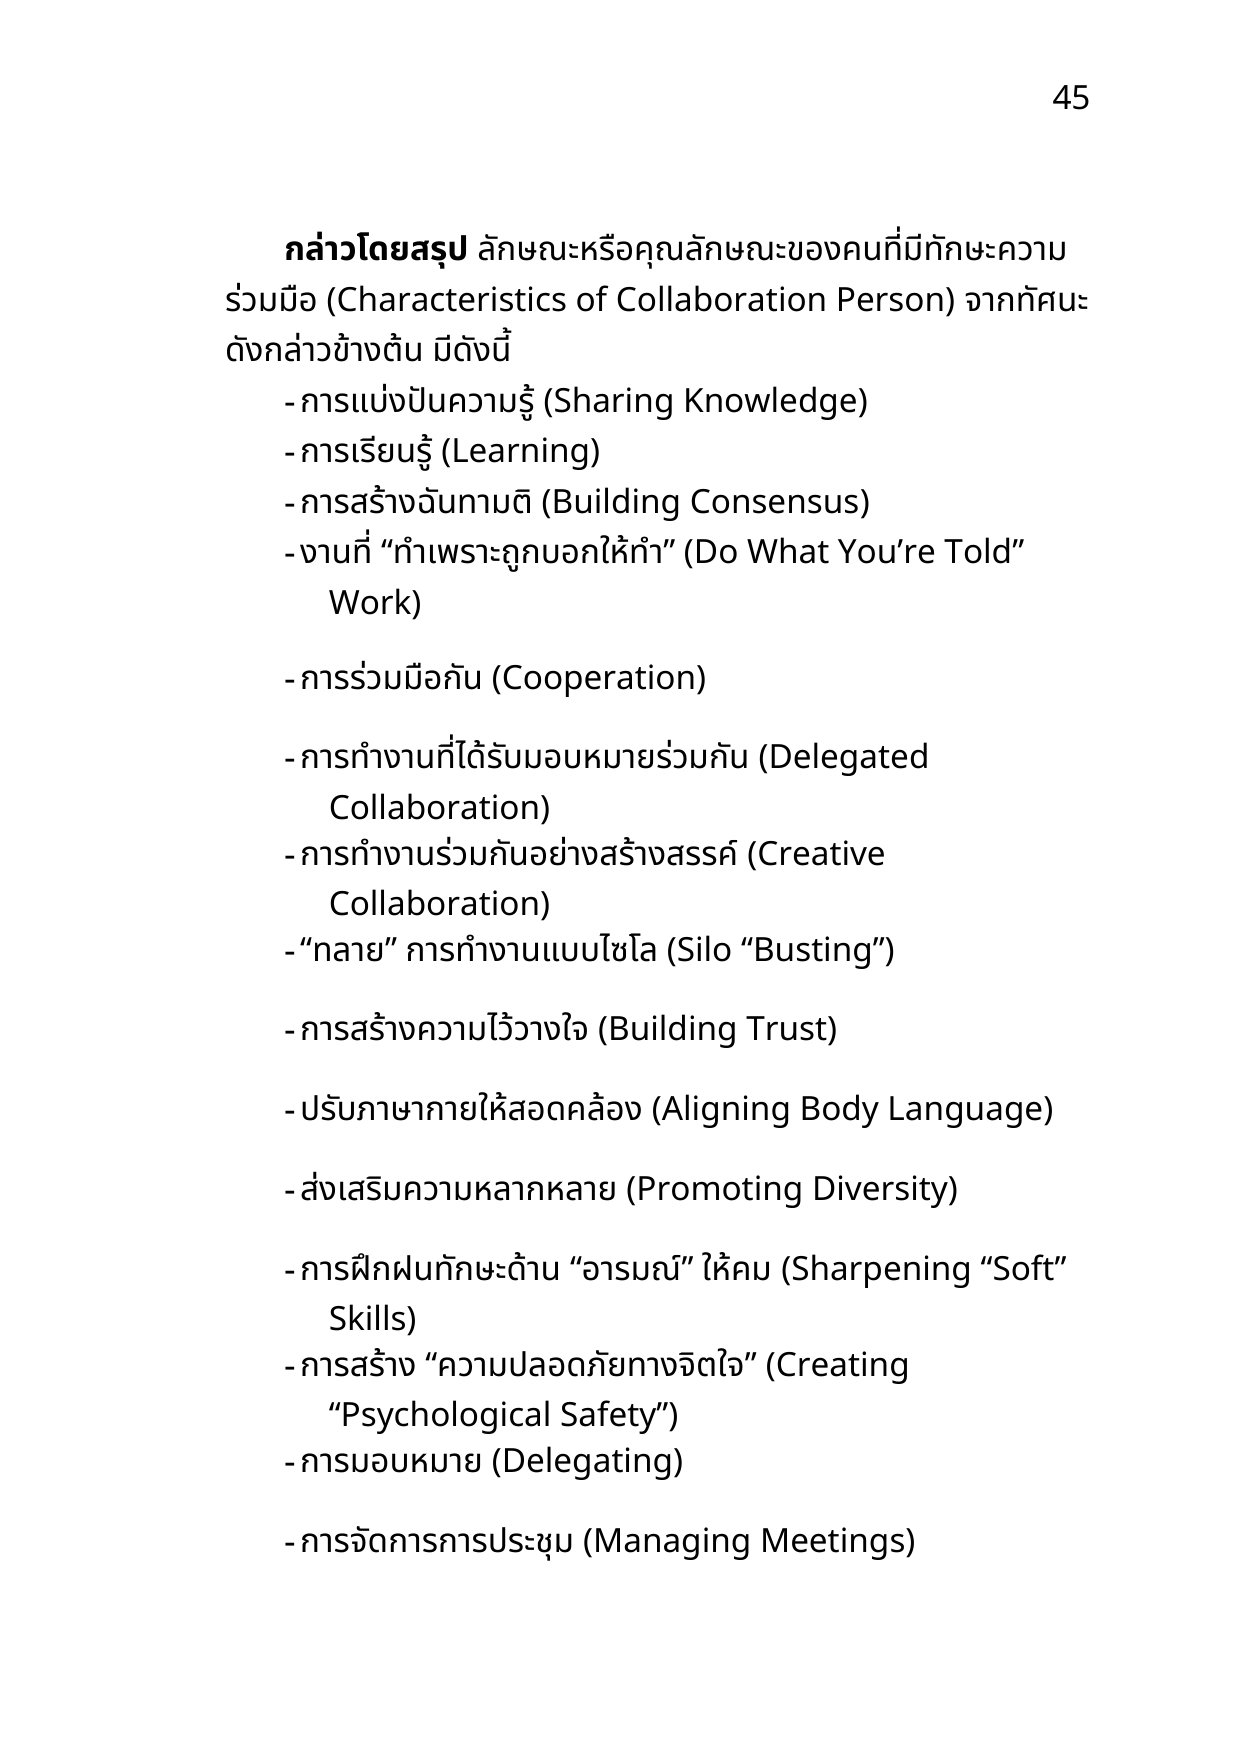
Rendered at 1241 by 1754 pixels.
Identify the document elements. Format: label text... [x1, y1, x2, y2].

list การสร้าง “ความปลอดภัยทางจิตใจ” (Creating “Psychological Safety”) [284, 1341, 1090, 1437]
list การเรียนรู้ (Learning) [284, 427, 1090, 478]
list “ทลาย” การทำงานแบบไซโล (Silo “Busting”) [284, 925, 1090, 976]
list การจัดการการประชุม (Managing Meetings) [284, 1516, 1090, 1567]
list การทำงานที่ได้รับมอบหมายร่วมกัน (Delegated Collaboration) [284, 733, 1090, 829]
list การสร้างฉันทามติ (Building Consensus) [284, 478, 1090, 528]
list การร่วมมือกัน (Cooperation) [284, 653, 1090, 704]
list การฝึกฝนทักษะด้าน “อารมณ์” ให้คม (Sharpening “Soft” Skills) [284, 1244, 1090, 1341]
list ปรับภาษากายให้สอดคล้อง (Aligning Body Language) [284, 1085, 1090, 1136]
list ส่งเสริมความหลากหลาย (Promoting Diversity) [284, 1165, 1090, 1215]
list การทำงานร่วมกันอย่างสร้างสรรค์ (Creative Collaboration) [284, 829, 1090, 925]
list งานที่ “ทำเพราะถูกบอกให้ทำ” (Do What You’re Told” Work) [284, 528, 1090, 624]
text กล่าวโดยสรุป ลักษณะหรือคุณลักษณะของคนที่มีทักษะความร่วมมือ (Characteristics of Collaboration Person) จากทัศนะดังกล่าวข้างต้น มีดังนี้ [225, 225, 1090, 376]
list การมอบหมาย (Delegating) [284, 1437, 1090, 1487]
list การแบ่งปันความรู้ (Sharing Knowledge) [284, 376, 1090, 427]
list การสร้างความไว้วางใจ (Building Trust) [284, 1005, 1090, 1056]
